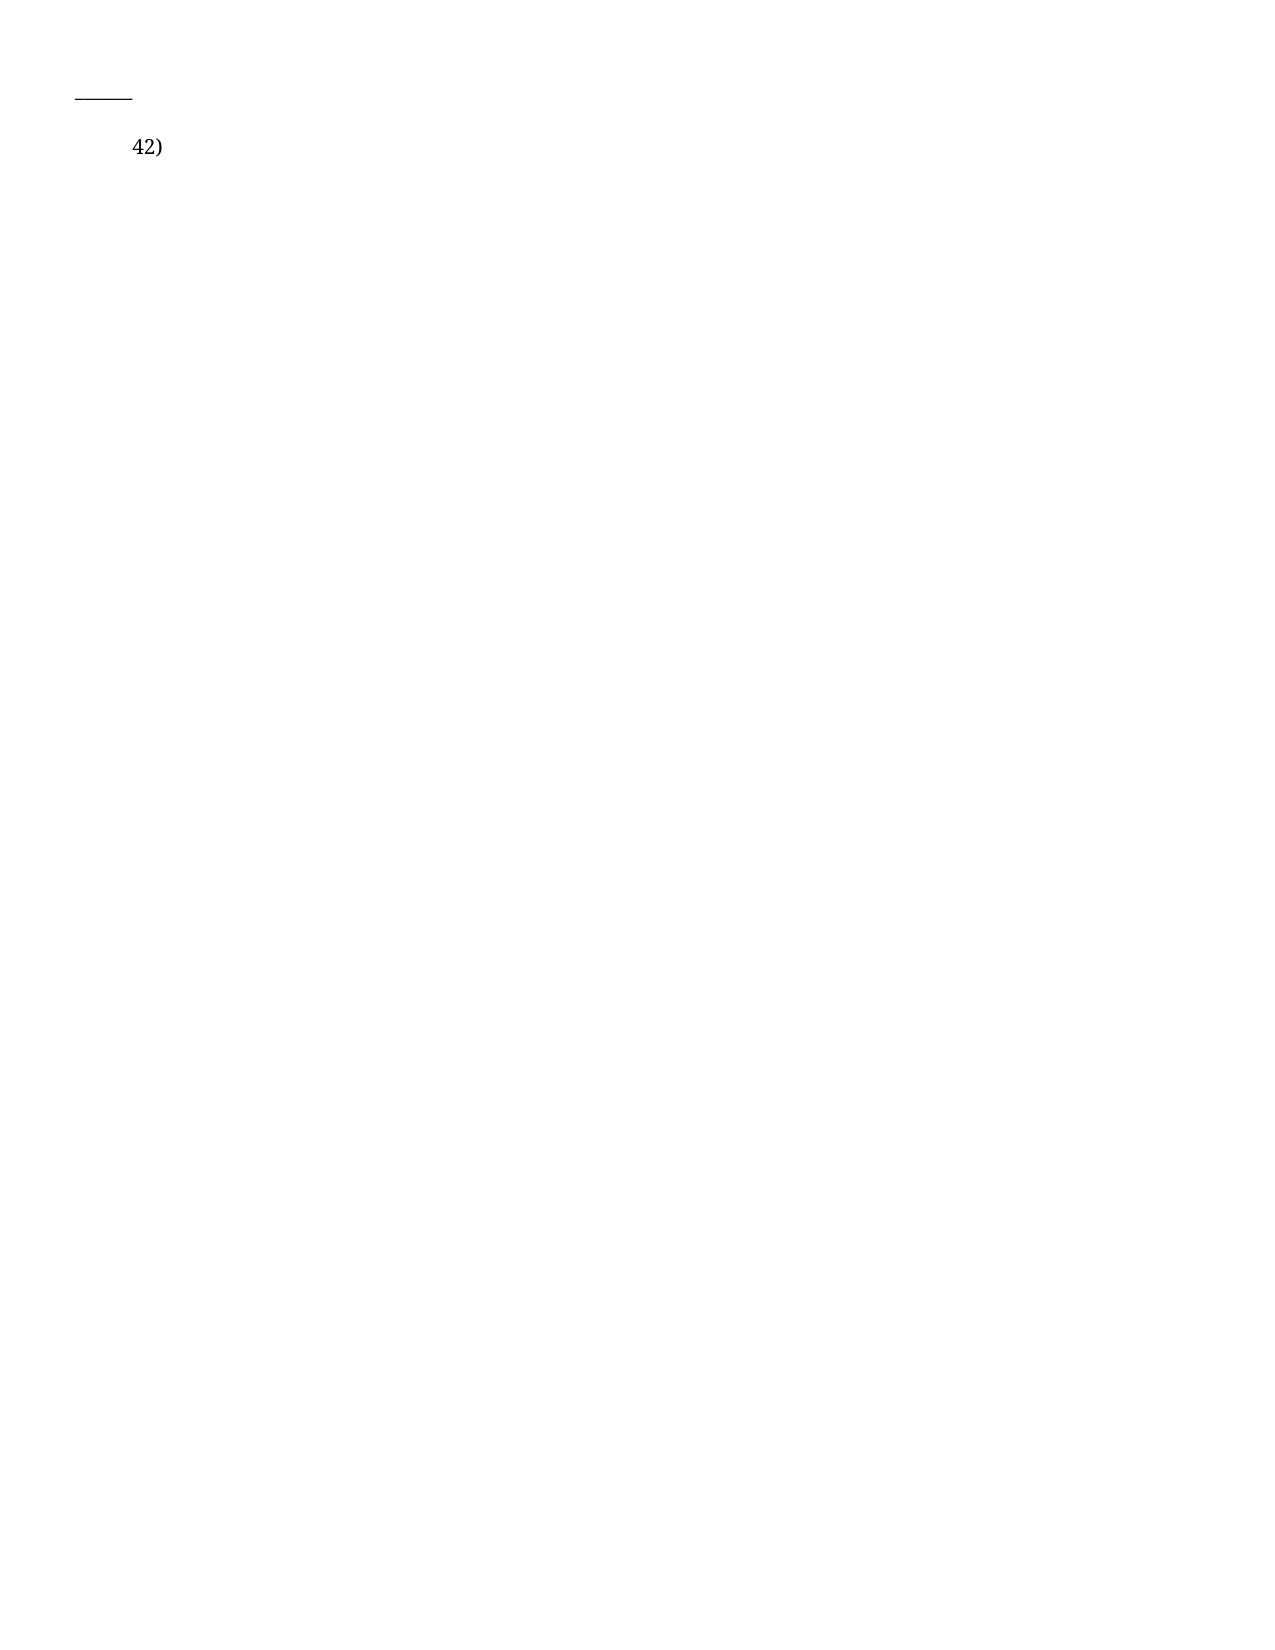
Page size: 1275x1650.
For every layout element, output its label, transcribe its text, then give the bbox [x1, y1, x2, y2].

text ______ [75, 75, 1200, 103]
text 42) [112, 132, 162, 160]
